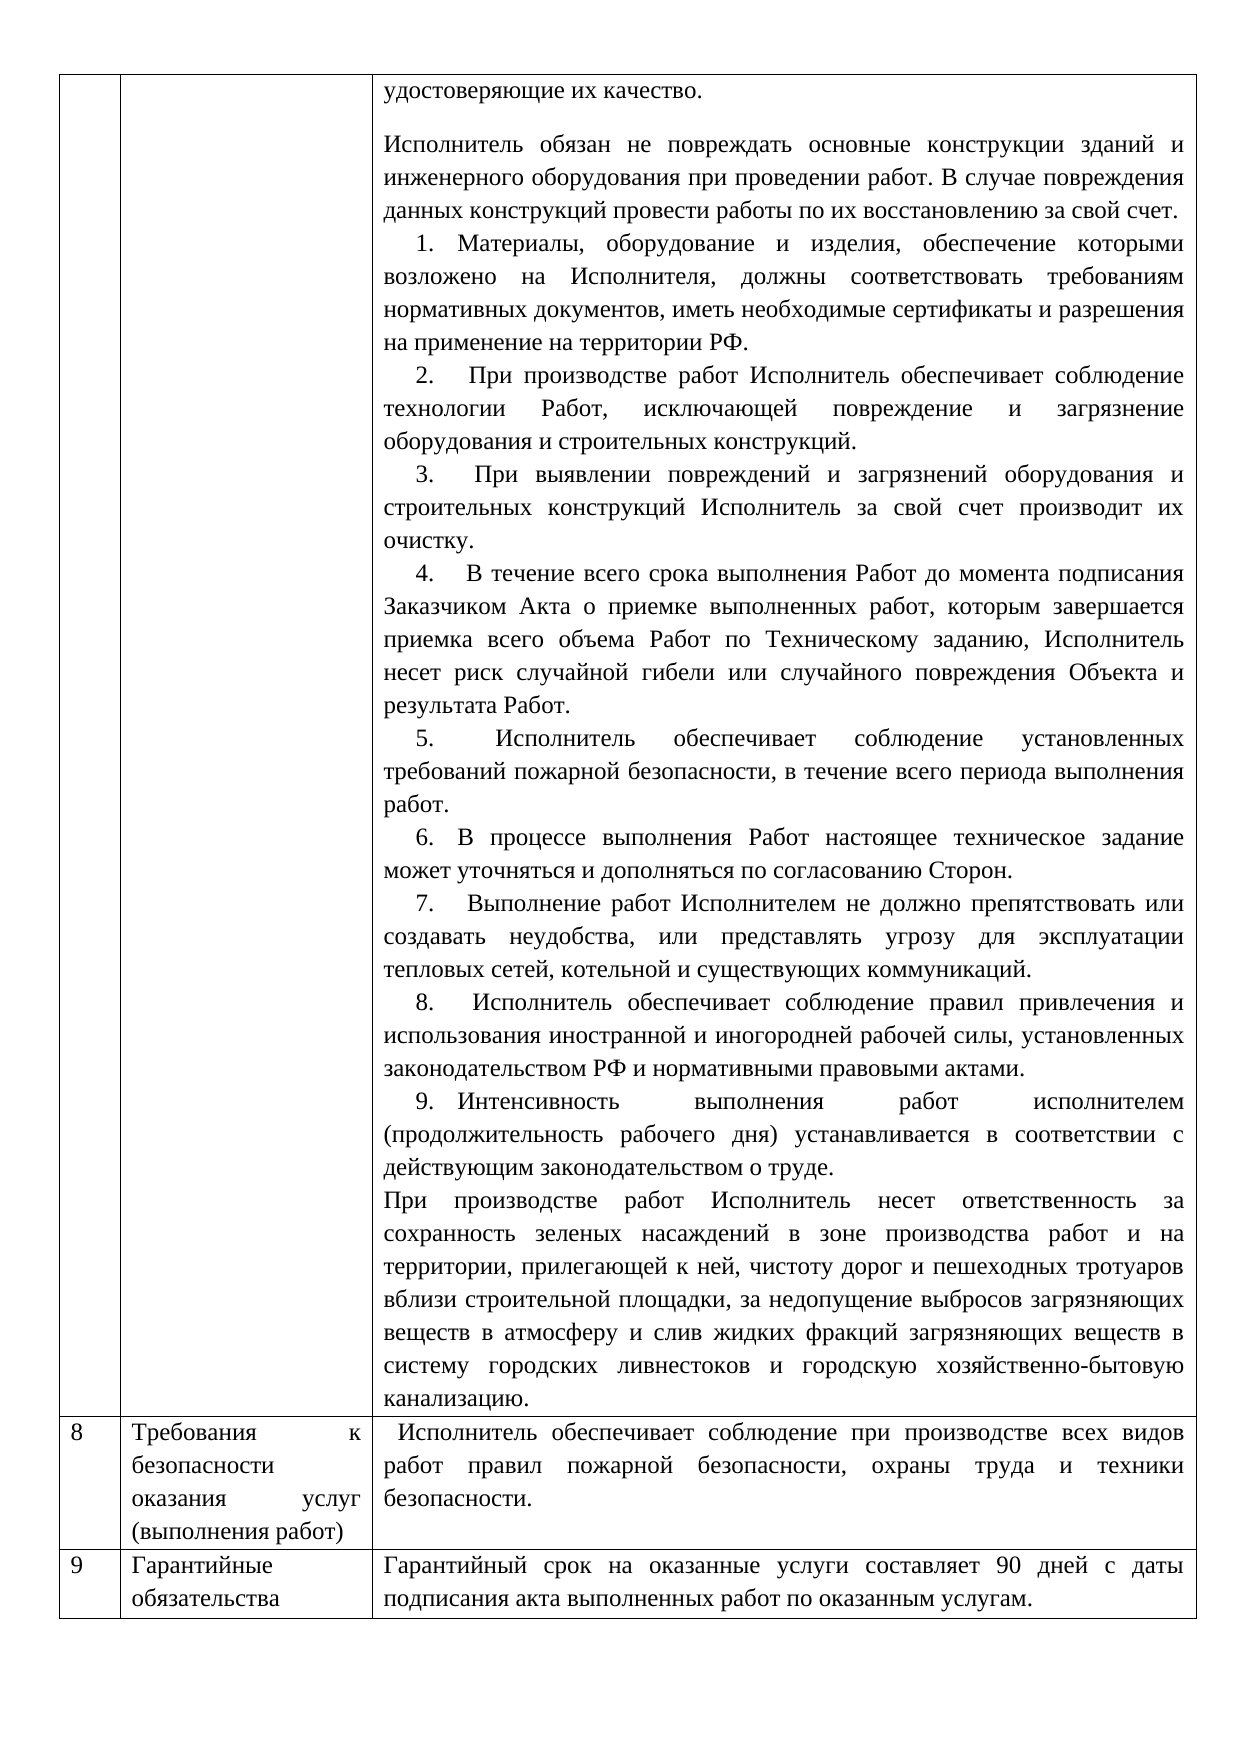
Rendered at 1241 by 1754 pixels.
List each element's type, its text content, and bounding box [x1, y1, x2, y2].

table_cell Гарантийный срок на оказанные услуги составляет 90 дней с даты подписания акта выполненных работ по оказанным услугам. [373, 1550, 1196, 1618]
table_cell Гарантийные обязательства [121, 1550, 372, 1618]
table_cell Требования к безопасности оказания услуг (выполнения работ) [121, 1417, 372, 1549]
table_cell 9 [60, 1550, 120, 1618]
table_cell Исполнитель обеспечивает соблюдение при производстве всех видов работ правил пожарной безопасности, охраны труда и техники безопасности. [373, 1417, 1196, 1549]
table_cell 7 [60, 75, 120, 1416]
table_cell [121, 75, 372, 1416]
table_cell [373, 75, 1196, 1416]
table_cell 8 [60, 1417, 120, 1549]
